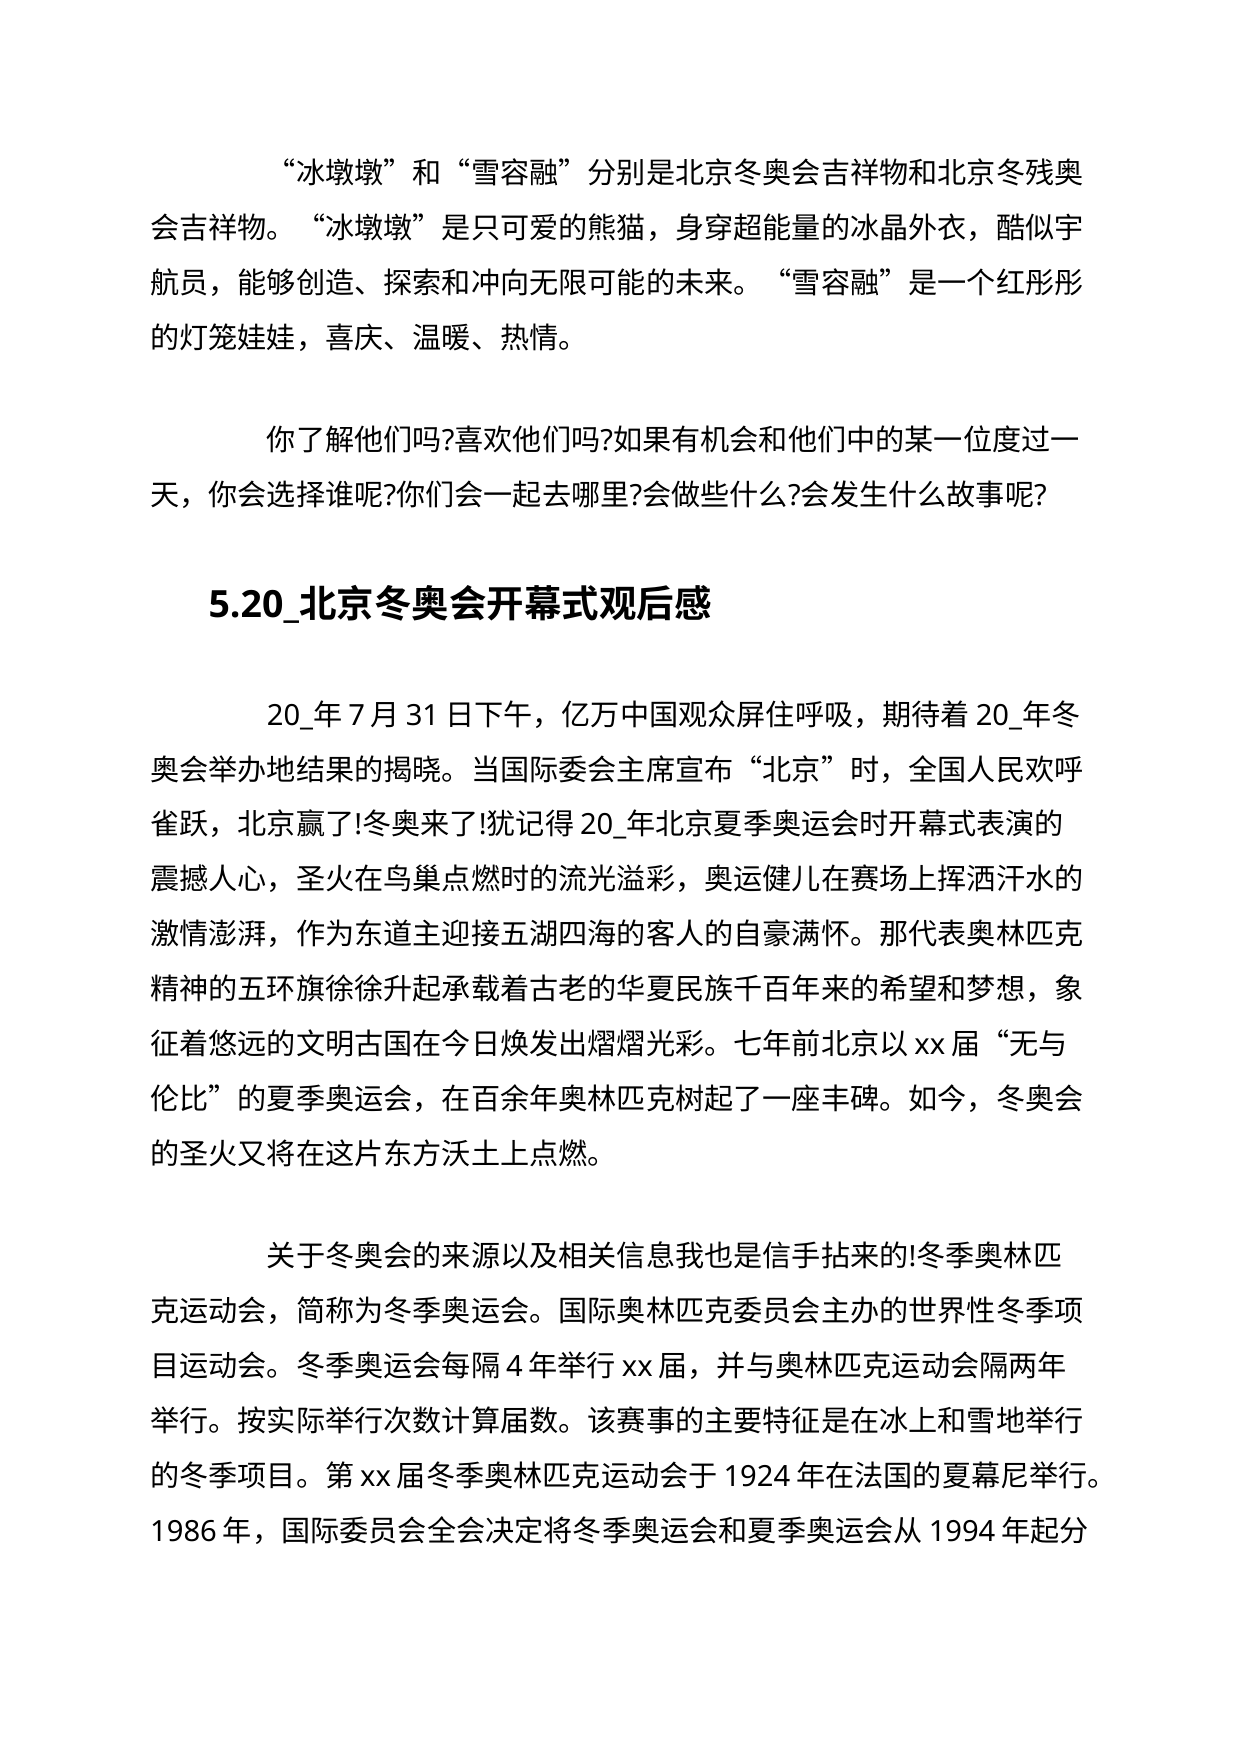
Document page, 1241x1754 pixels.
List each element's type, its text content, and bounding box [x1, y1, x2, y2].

text 20_年7月31日下午，亿万中国观众屏住呼吸，期待着20_年冬奥会举办地结果的揭晓。当国际委会主席宣布“北京”时，全国人民欢呼雀跃，北京赢了!冬奥来了!犹记得20_年北京夏季奥运会时开幕式表演的震撼人心，圣火在鸟巢点燃时的流光溢彩，奥运健儿在赛场上挥洒汗水的激情澎湃，作为东道主迎接五湖四海的客人的自豪满怀。那代表奥林匹克精神的五环旗徐徐升起承载着古老的华夏民族千百年来的希望和梦想，象征着悠远的文明古国在今日焕发出熠熠光彩。七年前北京以xx届“无与伦比”的夏季奥运会，在百余年奥林匹克树起了一座丰碑。如今，冬奥会的圣火又将在这片东方沃土上点燃。 [150, 691, 1090, 1173]
text 5.20_北京冬奥会开幕式观后感 [150, 573, 1090, 628]
text “冰墩墩”和“雪容融”分别是北京冬奥会吉祥物和北京冬残奥会吉祥物。“冰墩墩”是只可爱的熊猫，身穿超能量的冰晶外衣，酷似宇航员，能够创造、探索和冲向无限可能的未来。“雪容融”是一个红彤彤的灯笼娃娃，喜庆、温暖、热情。 [150, 150, 1090, 357]
text 你了解他们吗?喜欢他们吗?如果有机会和他们中的某一位度过一天，你会选择谁呢?你们会一起去哪里?会做些什么?会发生什么故事呢? [150, 416, 1090, 514]
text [150, 1232, 1090, 1549]
